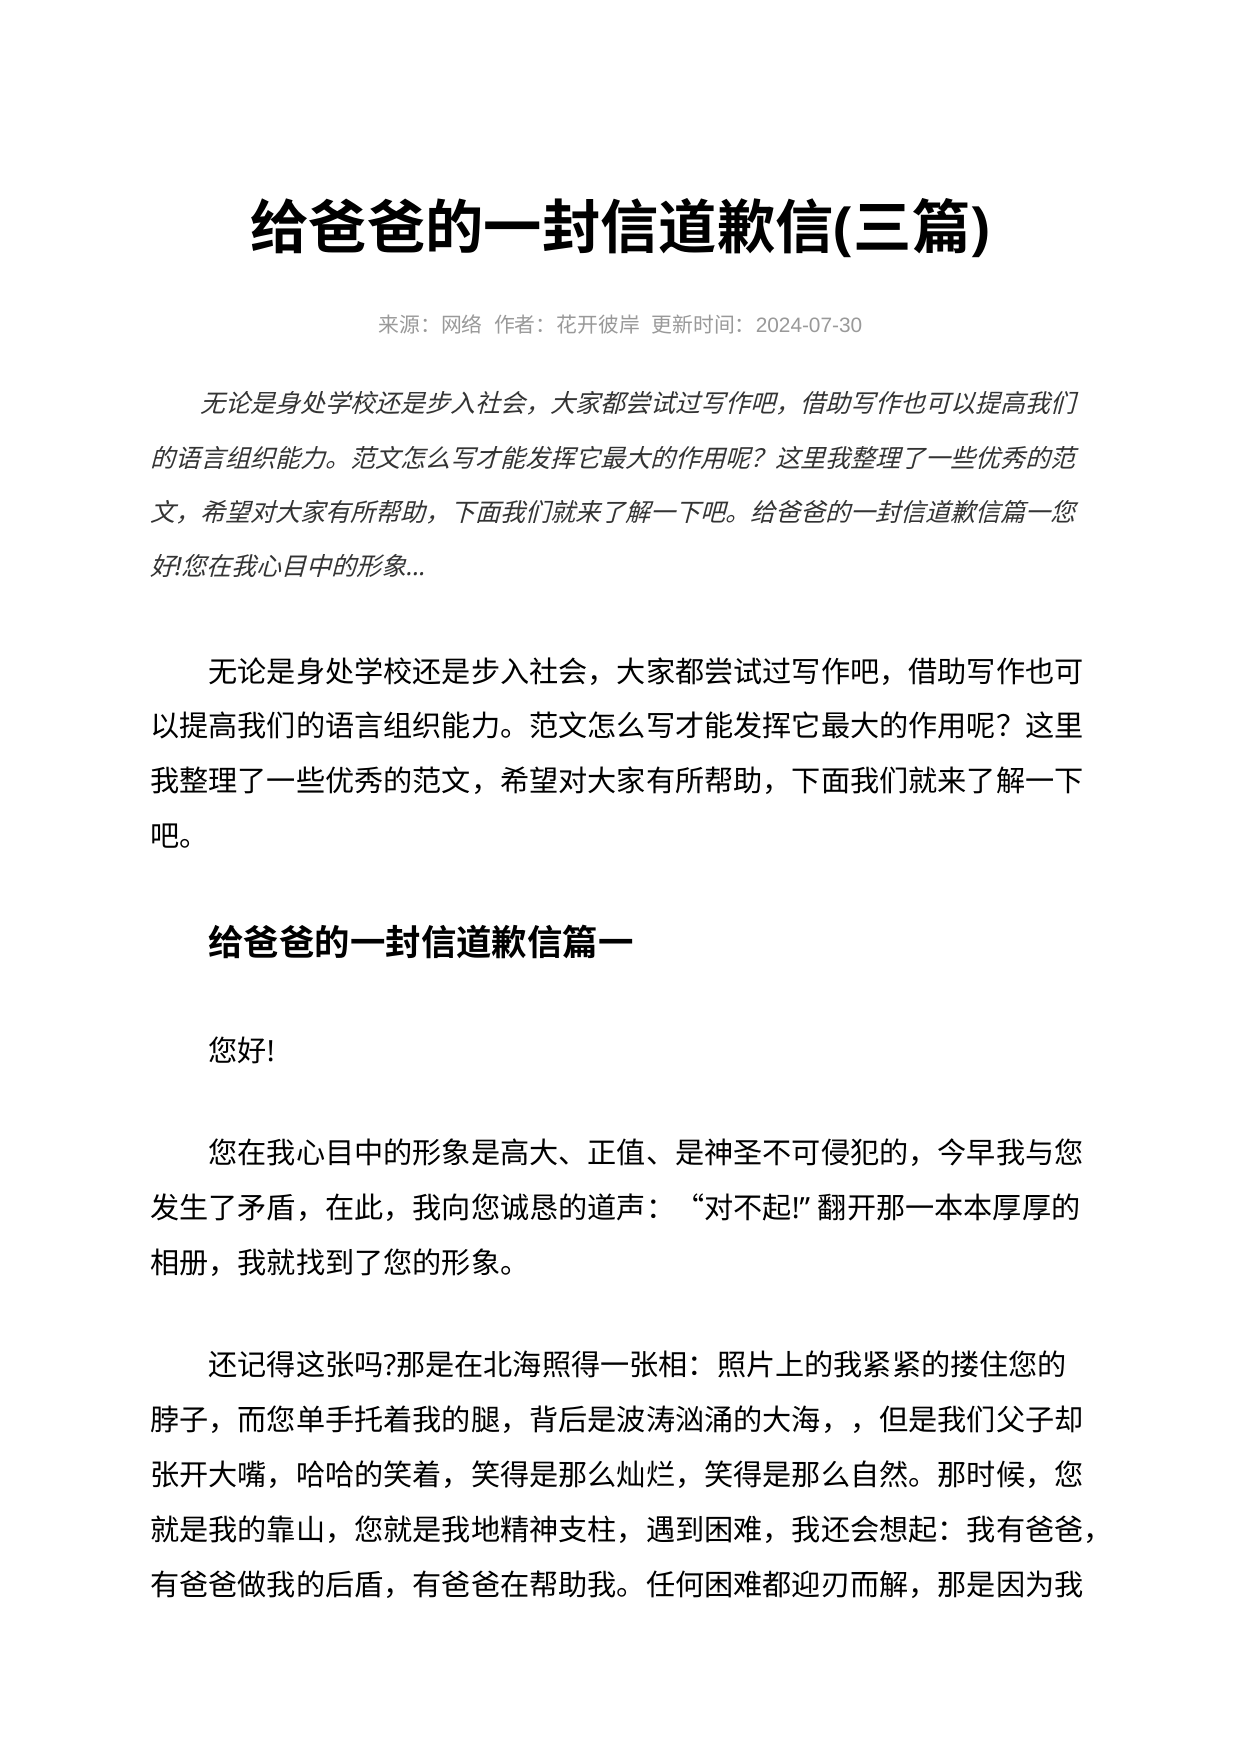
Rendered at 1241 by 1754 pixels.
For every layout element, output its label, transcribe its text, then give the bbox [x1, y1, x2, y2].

text 您好! [150, 1028, 1090, 1070]
text 给爸爸的一封信道歉信篇一 [150, 914, 1090, 966]
text 您在我心目中的形象是高大、正值、是神圣不可侵犯的，今早我与您发生了矛盾，在此，我向您诚恳的道声：“对不起!” 翻开那一本本厚厚的相册，我就找到了您的形象。 [150, 1130, 1090, 1282]
subtitle 给爸爸的一封信道歉信(三篇) [150, 181, 1090, 266]
text 无论是身处学校还是步入社会，大家都尝试过写作吧，借助写作也可以提高我们的语言组织能力。范文怎么写才能发挥它最大的作用呢？这里我整理了一些优秀的范文，希望对大家有所帮助，下面我们就来了解一下吧。 [150, 648, 1090, 855]
text 来源：网络 作者：花开彼岸 更新时间：2024-07-30 [150, 313, 1090, 337]
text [150, 1342, 1090, 1604]
text 无论是身处学校还是步入社会，大家都尝试过写作吧，借助写作也可以提高我们的语言组织能力。范文怎么写才能发挥它最大的作用呢？这里我整理了一些优秀的范文，希望对大家有所帮助，下面我们就来了解一下吧。给爸爸的一封信道歉信篇一您好!您在我心目中的形象... [150, 384, 1090, 583]
